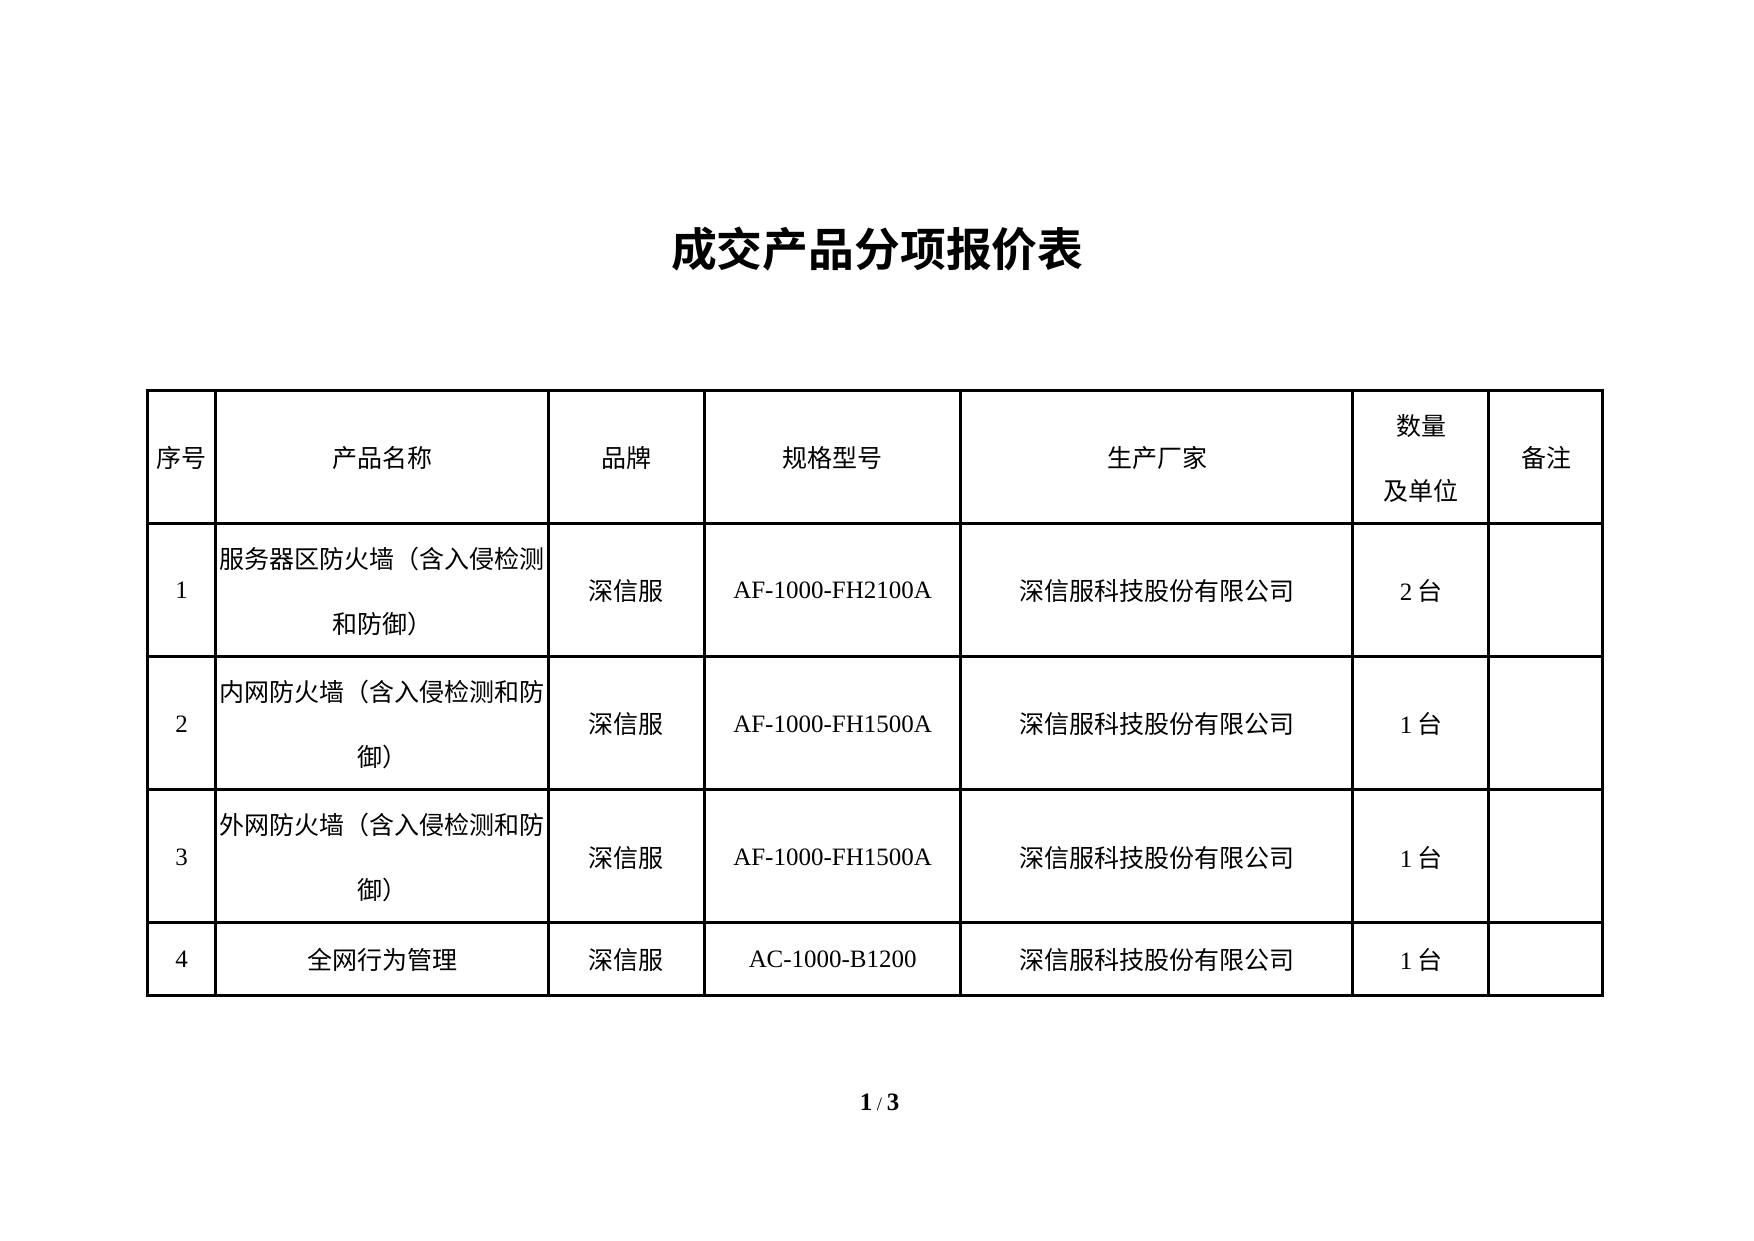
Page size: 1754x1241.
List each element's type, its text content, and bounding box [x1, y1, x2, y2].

table_cell 1台 [1354, 791, 1487, 921]
table_header 规格型号 [706, 392, 959, 522]
table_header 产品名称 [217, 392, 547, 522]
table_cell [1490, 791, 1601, 921]
table_cell 服务器区防火墙（含入侵检测和防御） [217, 525, 547, 655]
table_cell [1490, 525, 1601, 655]
table_cell 全网行为管理 [217, 924, 547, 994]
table_cell 深信服科技股份有限公司 [962, 658, 1351, 788]
table_cell 深信服 [550, 791, 703, 921]
subtitle 成交产品分项报价表 [150, 198, 1604, 295]
table_cell 1台 [1354, 924, 1487, 994]
table_cell 1台 [1354, 658, 1487, 788]
table_cell 深信服科技股份有限公司 [962, 525, 1351, 655]
table_cell 1 [149, 525, 214, 655]
table_header 生产厂家 [962, 392, 1351, 522]
table_cell 外网防火墙（含入侵检测和防御） [217, 791, 547, 921]
table_cell [1490, 924, 1601, 994]
table_cell AF-1000-FH1500A [706, 791, 959, 921]
table_cell 深信服科技股份有限公司 [962, 791, 1351, 921]
table_cell 3 [149, 791, 214, 921]
table_cell 2 [149, 658, 214, 788]
table_cell AC-1000-B1200 [706, 924, 959, 994]
table_cell 深信服 [550, 525, 703, 655]
table_cell AF-1000-FH1500A [706, 658, 959, 788]
table_cell 内网防火墙（含入侵检测和防御） [217, 658, 547, 788]
table_cell 4 [149, 924, 214, 994]
table_header 品牌 [550, 392, 703, 522]
table_header 数量 及单位 [1354, 392, 1487, 522]
table_header 备注 [1490, 392, 1601, 522]
table_cell 深信服 [550, 924, 703, 994]
table_cell [1490, 658, 1601, 788]
table_header 序号 [149, 392, 214, 522]
table_cell 深信服科技股份有限公司 [962, 924, 1351, 994]
table_cell 深信服 [550, 658, 703, 788]
table_cell AF-1000-FH2100A [706, 525, 959, 655]
table_cell 2台 [1354, 525, 1487, 655]
